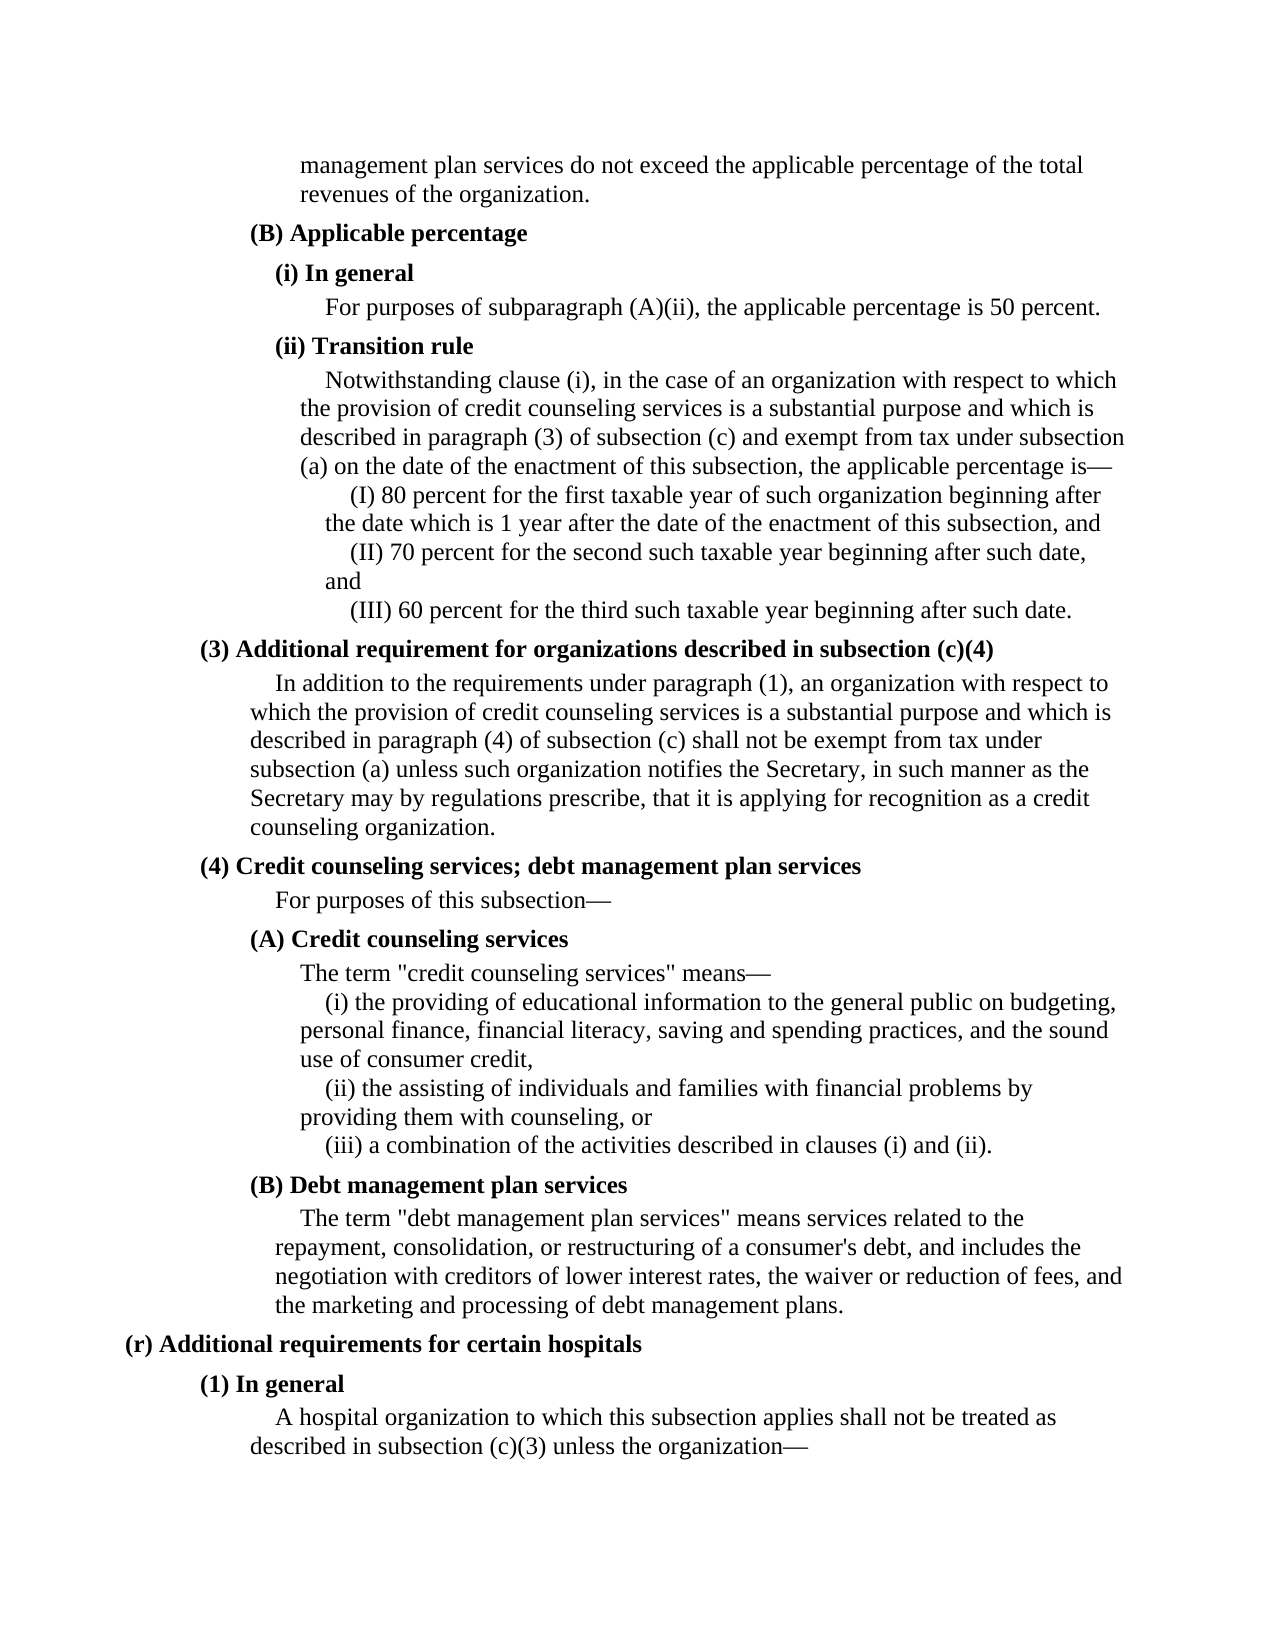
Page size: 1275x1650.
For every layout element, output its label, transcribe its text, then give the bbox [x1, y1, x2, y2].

text (4) Credit counseling services; debt management plan services [200, 851, 1125, 880]
text (3) Additional requirement for organizations described in subsection (c)(4) [200, 634, 1125, 663]
text (B) Applicable percentage [250, 218, 1125, 247]
text (A) Credit counseling services [250, 924, 1125, 953]
text For purposes of this subsection— [250, 885, 1125, 913]
text (ii) the assisting of individuals and families with financial problems by providing them with counseling, or [300, 1073, 1125, 1130]
text (III) 60 percent for the third such taxable year beginning after such date. [325, 595, 1125, 623]
text (I) 80 percent for the first taxable year of such organization beginning after the date which is 1 year after the date of the enactment of this subsection, and [325, 480, 1125, 537]
text (iii) a combination of the activities described in clauses (i) and (ii). [300, 1130, 1125, 1159]
text (1) In general [200, 1369, 1125, 1398]
text (i) In general [275, 258, 1125, 287]
text (B) Debt management plan services [250, 1170, 1125, 1199]
text (r) Additional requirements for certain hospitals [125, 1329, 1125, 1358]
text (II) 70 percent for the second such taxable year beginning after such date, and [325, 537, 1125, 595]
text In addition to the requirements under paragraph (1), an organization with respect to which the provision of credit counseling services is a substantial purpose and which is described in paragraph (4) of subsection (c) shall not be exempt from tax under subsection (a) unless such organization notifies the Secretary, in such manner as the Secretary may by regulations prescribe, that it is applying for recognition as a credit counseling organization. [250, 668, 1125, 840]
text (ii) Transition rule [275, 331, 1125, 360]
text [300, 150, 1125, 207]
text Notwithstanding clause (i), in the case of an organization with respect to which the provision of credit counseling services is a substantial purpose and which is described in paragraph (3) of subsection (c) and exempt from tax under subsection (a) on the date of the enactment of this subsection, the applicable percentage is— [300, 365, 1125, 480]
text For purposes of subparagraph (A)(ii), the applicable percentage is 50 percent. [300, 292, 1125, 320]
text A hospital organization to which this subsection applies shall not be treated as described in subsection (c)(3) unless the organization— [250, 1402, 1125, 1460]
text The term "debt management plan services" means services related to the repayment, consolidation, or restructuring of a consumer's debt, and includes the negotiation with creditors of lower interest rates, the waiver or reduction of fees, and the marketing and processing of debt management plans. [275, 1203, 1125, 1318]
text (i) the providing of educational information to the general public on budgeting, personal finance, financial literacy, saving and spending practices, and the sound use of consumer credit, [300, 987, 1125, 1073]
text The term "credit counseling services" means— [275, 958, 1125, 987]
